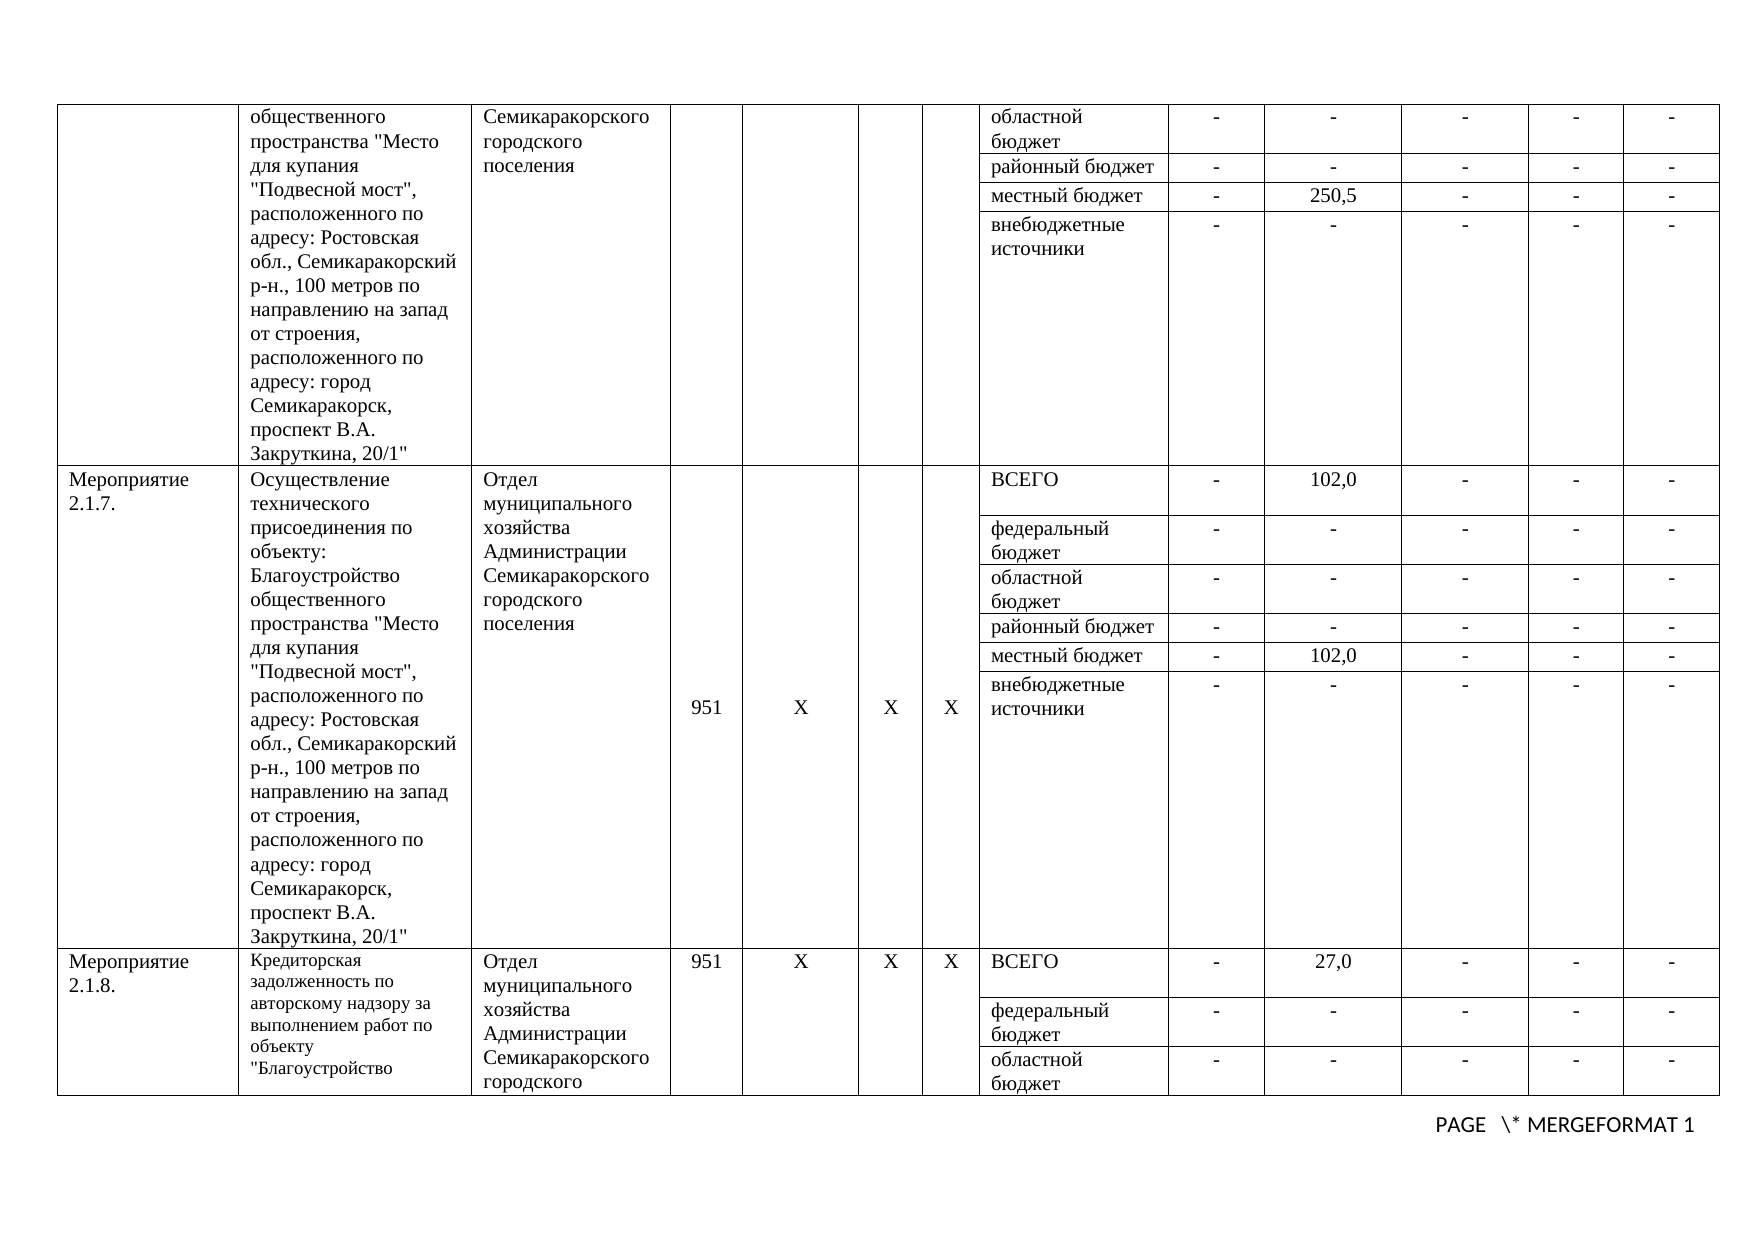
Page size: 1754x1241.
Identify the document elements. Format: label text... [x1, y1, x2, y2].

table_cell - [1624, 1047, 1719, 1095]
table_cell - [1265, 105, 1401, 153]
table_cell - [1265, 998, 1401, 1046]
table_cell местный бюджет [980, 643, 1168, 671]
table_cell - [1265, 154, 1401, 182]
table_cell - [1529, 672, 1623, 948]
table_cell - [1402, 105, 1528, 153]
table_cell 27,0 [1265, 949, 1401, 997]
table_cell - [1402, 1047, 1528, 1095]
table_cell областной бюджет [980, 105, 1168, 153]
table_cell - [1265, 516, 1401, 564]
table_cell - [1169, 466, 1264, 514]
table_cell - [1402, 516, 1528, 564]
table_cell - [1402, 565, 1528, 613]
table_cell федеральный бюджет [980, 516, 1168, 564]
table_cell Х [859, 466, 922, 948]
table_cell - [1169, 212, 1264, 465]
table_cell - [1624, 643, 1719, 671]
table_cell - [1402, 614, 1528, 642]
table_cell - [1529, 466, 1623, 514]
table_cell - [1529, 154, 1623, 182]
table_cell Х [743, 949, 858, 1095]
table_cell федеральный бюджет [980, 998, 1168, 1046]
table_cell ВСЕГО [980, 949, 1168, 997]
table_cell - [1169, 614, 1264, 642]
table_cell - [1624, 183, 1719, 211]
table_cell - [1624, 672, 1719, 948]
table_cell - [1529, 516, 1623, 564]
table_cell - [1529, 949, 1623, 997]
table_cell Х [923, 949, 979, 1095]
table_cell Осуществление технического присоединения по объекту: Благоустройство общественного пространства "Место для купания "Подвесной мост", расположенного по адресу: Ростовская обл., Семикаракорский р-н., 100 метров по направлению на запад от строения, расположенного по адресу: город Семикаракорск, проспект В.А. Закруткина, 20/1" [239, 466, 471, 948]
table_cell районный бюджет [980, 154, 1168, 182]
table_cell 951 [671, 466, 742, 948]
table_cell - [1529, 614, 1623, 642]
table_cell - [1624, 466, 1719, 514]
table_cell 102,0 [1265, 643, 1401, 671]
table_cell - [1402, 183, 1528, 211]
table_cell местный бюджет [980, 183, 1168, 211]
table_cell - [1402, 672, 1528, 948]
table_cell - [1402, 998, 1528, 1046]
table_cell - [1169, 105, 1264, 153]
table_cell - [1529, 1047, 1623, 1095]
table_cell - [1624, 105, 1719, 153]
table_cell районный бюджет [980, 614, 1168, 642]
table_cell - [1169, 565, 1264, 613]
table_cell внебюджетные источники [980, 212, 1168, 465]
table_cell внебюджетные источники [980, 672, 1168, 948]
table_cell - [1529, 105, 1623, 153]
table_cell - [1624, 998, 1719, 1046]
table_cell Кредиторская задолженность по авторскому надзору за выполнением работ по объекту "Благоустройство общественой территории" [239, 949, 471, 1095]
table_cell - [1169, 516, 1264, 564]
table_cell ВСЕГО [980, 466, 1168, 514]
table_cell областной бюджет [980, 565, 1168, 613]
table_cell - [1624, 949, 1719, 997]
table_cell - [1624, 516, 1719, 564]
table_cell областной бюджет [980, 1047, 1168, 1095]
table_cell - [1529, 212, 1623, 465]
table_cell - [1624, 154, 1719, 182]
table_cell - [1169, 643, 1264, 671]
table_cell - [1265, 1047, 1401, 1095]
table_cell 951 [671, 949, 742, 1095]
table_cell - [1402, 154, 1528, 182]
table_cell - [1169, 998, 1264, 1046]
table_cell - [1169, 1047, 1264, 1095]
table_cell - [1265, 672, 1401, 948]
table_cell - [1529, 998, 1623, 1046]
table_cell - [1169, 949, 1264, 997]
table_cell - [1265, 614, 1401, 642]
table_cell Отдел муниципального хозяйства Администрации Семикаракорского городского поселения [472, 466, 670, 948]
table_cell - [1402, 466, 1528, 514]
table_cell 250,5 [1265, 183, 1401, 211]
table_cell - [1529, 183, 1623, 211]
table_cell - [1529, 643, 1623, 671]
table_cell - [1402, 949, 1528, 997]
table_cell - [1624, 212, 1719, 465]
table_cell Х [923, 466, 979, 948]
table_cell Мероприятие 2.1.7. [58, 466, 238, 948]
table_cell Х [859, 949, 922, 1095]
table_cell Х [743, 466, 858, 948]
table_cell - [1265, 565, 1401, 613]
table_cell Мероприятие 2.1.8. [58, 949, 238, 1095]
table_cell - [1265, 212, 1401, 465]
table_cell - [1624, 614, 1719, 642]
table_cell - [1624, 565, 1719, 613]
table_cell - [1402, 643, 1528, 671]
table_cell 102,0 [1265, 466, 1401, 514]
table_cell - [1529, 565, 1623, 613]
table_cell - [1402, 212, 1528, 465]
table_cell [472, 949, 670, 1095]
table_cell - [1169, 183, 1264, 211]
table_cell - [1169, 154, 1264, 182]
table_cell - [1169, 672, 1264, 948]
